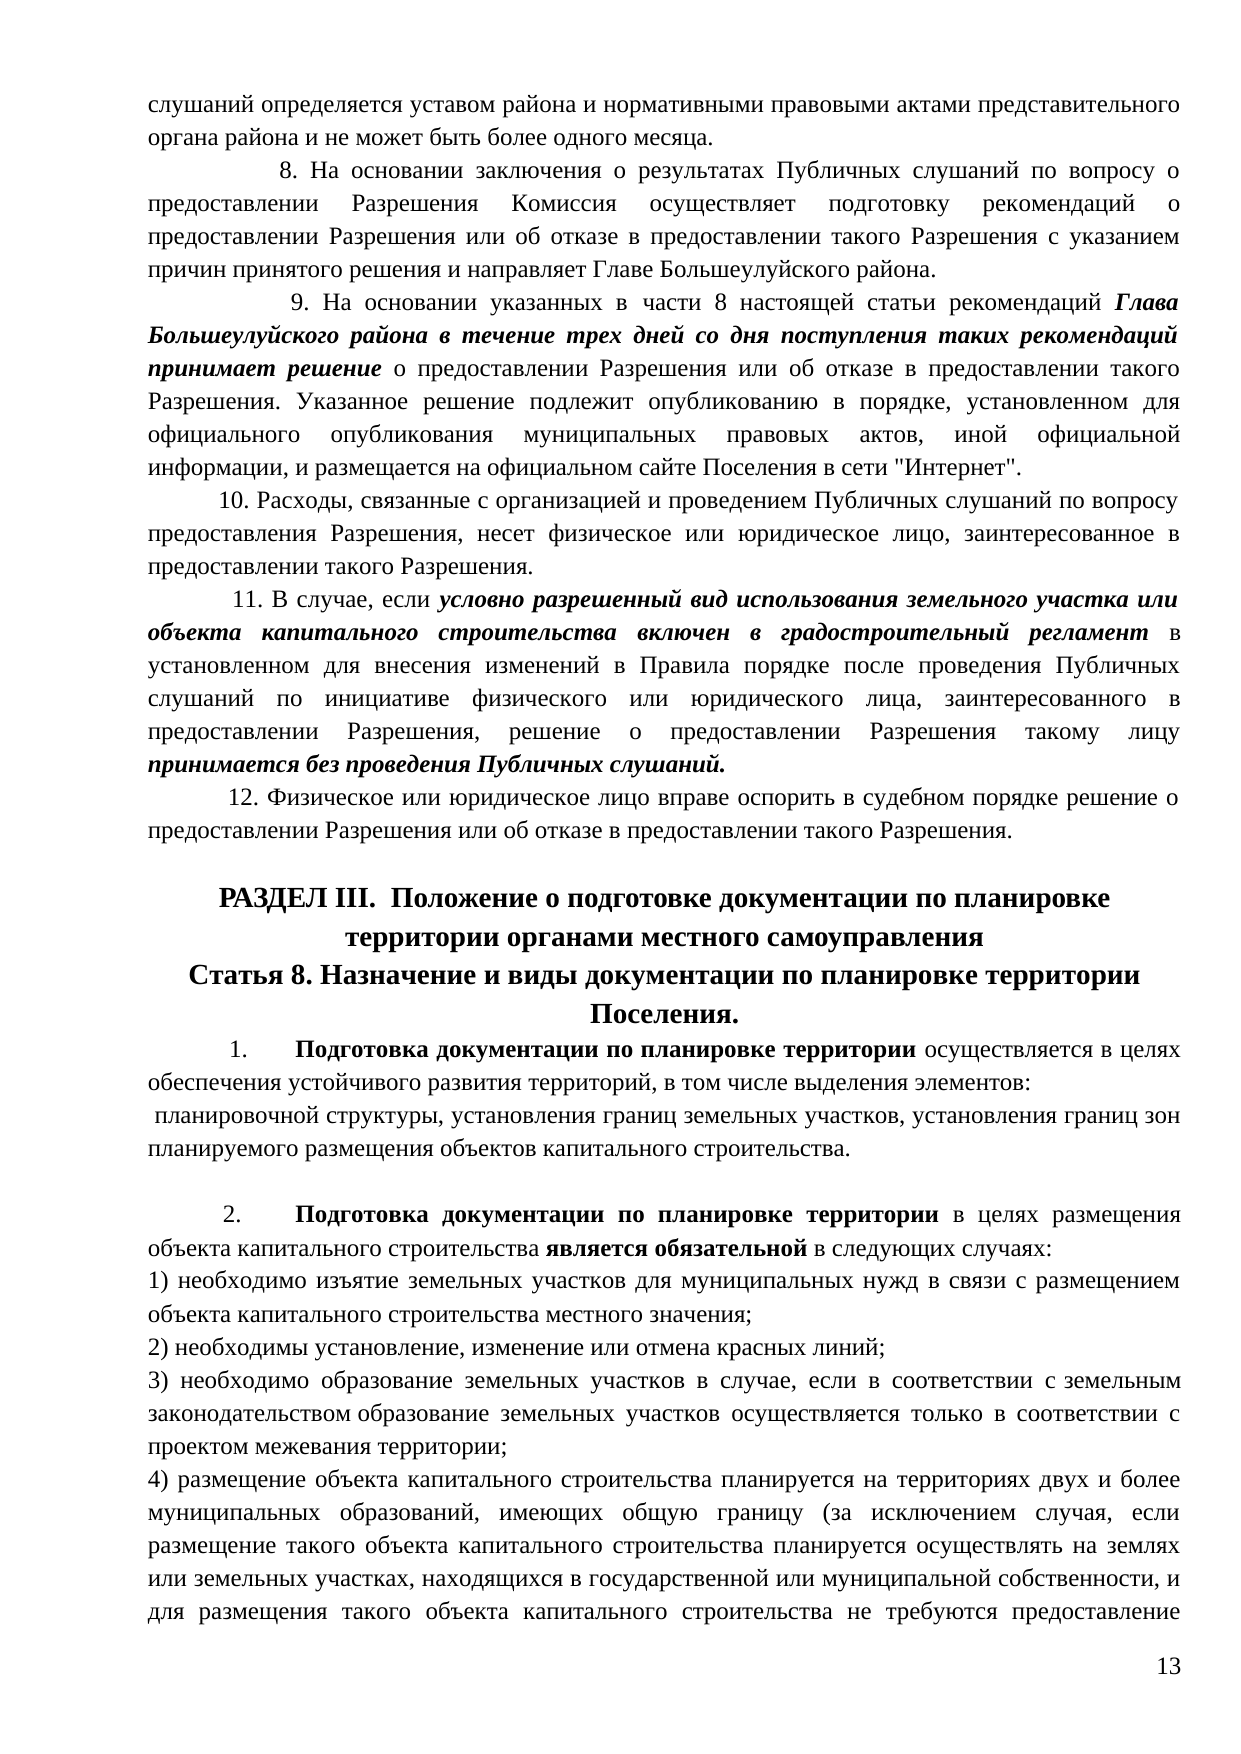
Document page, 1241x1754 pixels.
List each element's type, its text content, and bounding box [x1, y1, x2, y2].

text 1) необходимо изъятие земельных участков для муниципальных нужд в связи с размещением объекта капитального строительства местного значения; [148, 1266, 1181, 1327]
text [148, 89, 1181, 150]
text 12. Физическое или юридическое лицо вправе оспорить в судебном порядке решение о предоставлении Разрешения или об отказе в предоставлении такого Разрешения. [148, 782, 1181, 844]
text 11. В случае, если условно разрешенный вид использования земельного участка или объекта капитального строительства включен в градостроительный регламент в установленном для внесения изменений в Правила порядке после проведения Публичных слушаний по инициативе физического или юридического лица, заинтересованного в предоставлении Разрешения, решение о предоставлении Разрешения такому лицу принимается без проведения Публичных слушаний. [148, 584, 1181, 778]
text Статья 8. Назначение и виды документации по планировке территории Поселения. [148, 957, 1181, 1029]
text планировочной структуры, установления границ земельных участков, установления границ зон планируемого размещения объектов капитального строительства. [148, 1101, 1181, 1162]
text 3) необходимо образование земельных участков в случае, если в соответствии с земельным законодательством образование земельных участков осуществляется только в соответствии с проектом межевания территории; [148, 1365, 1181, 1459]
text 2) необходимы установление, изменение или отмена красных линий; [148, 1332, 1181, 1360]
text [148, 1464, 1181, 1624]
text РАЗДЕЛ III. Положение о подготовке документации по планировке территории органами местного самоуправления [148, 880, 1181, 952]
text 10. Расходы, связанные с организацией и проведением Публичных слушаний по вопросу предоставления Разрешения, несет физическое или юридическое лицо, заинтересованное в предоставлении такого Разрешения. [148, 485, 1181, 580]
text 1. Подготовка документации по планировке территории осуществляется в целях обеспечения устойчивого развития территорий, в том числе выделения элементов: [148, 1034, 1181, 1096]
text 2. Подготовка документации по планировке территории в целях размещения объекта капитального строительства является обязательной в следующих случаях: [148, 1199, 1181, 1261]
text 8. На основании заключения о результатах Публичных слушаний по вопросу о предоставлении Разрешения Комиссия осуществляет подготовку рекомендаций о предоставлении Разрешения или об отказе в предоставлении такого Разрешения с указанием причин принятого решения и направляет Главе Большеулуйского района. [148, 155, 1181, 282]
text 9. На основании указанных в части 8 настоящей статьи рекомендаций Глава Большеулуйского района в течение трех дней со дня поступления таких рекомендаций принимает решение о предоставлении Разрешения или об отказе в предоставлении такого Разрешения. Указанное решение подлежит опубликованию в порядке, установленном для официального опубликования муниципальных правовых актов, иной официальной информации, и размещается на официальном сайте Поселения в сети "Интернет". [148, 287, 1181, 481]
